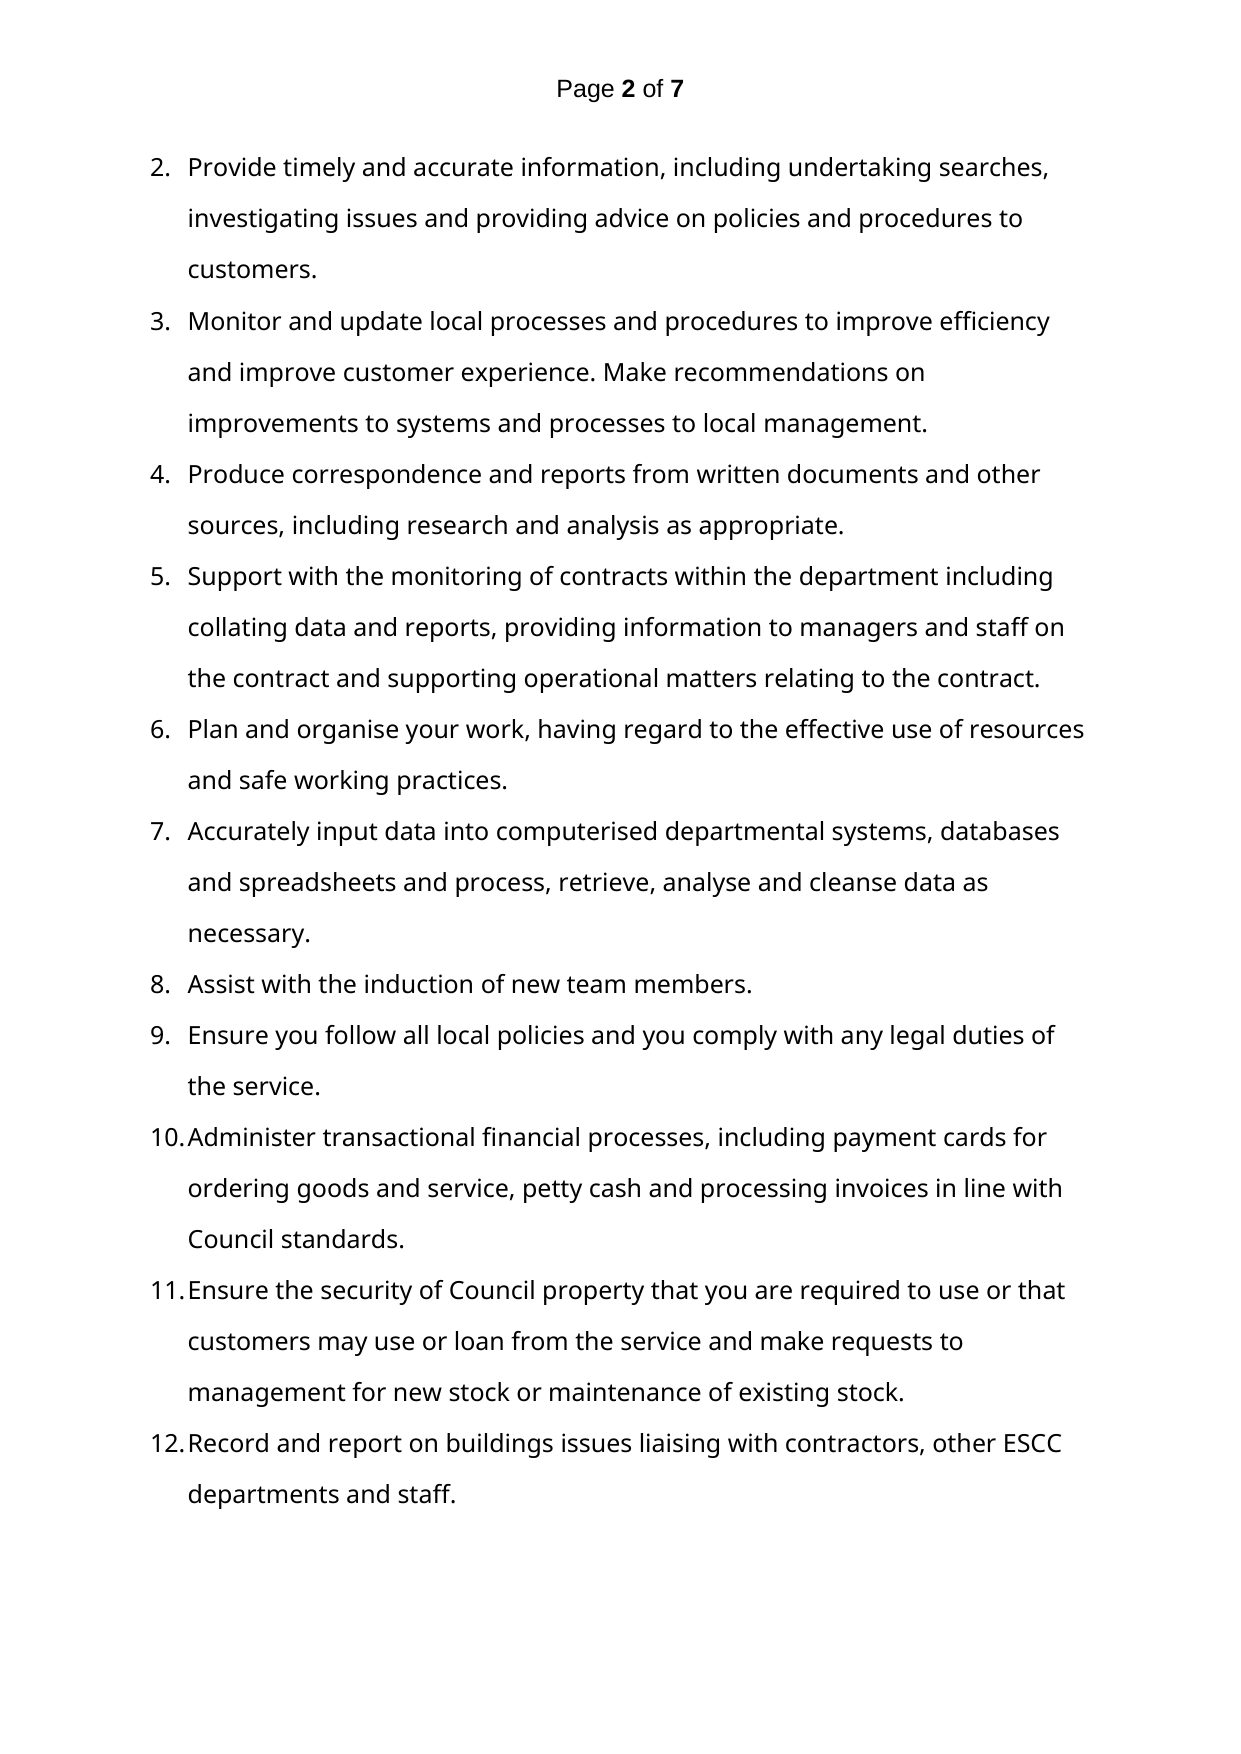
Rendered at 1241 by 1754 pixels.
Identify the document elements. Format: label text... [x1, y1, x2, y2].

list Plan and organise your work, having regard to the effective use of resources and safe working practices. [150, 711, 1090, 797]
list Record and report on buildings issues liaising with contractors, other ESCC departments and staff. [150, 1426, 1090, 1511]
list Assist with the induction of new team members. [150, 967, 1090, 1001]
list Ensure you follow all local policies and you comply with any legal duties of the service. [150, 1018, 1090, 1103]
list Produce correspondence and reports from written documents and other sources, including research and analysis as appropriate. [150, 456, 1090, 541]
list Provide timely and accurate information, including undertaking searches, investigating issues and providing advice on policies and procedures to customers. [150, 150, 1090, 286]
list Monitor and update local processes and procedures to improve efficiency and improve customer experience. Make recommendations on improvements to systems and processes to local management. [150, 303, 1090, 439]
list Support with the monitoring of contracts within the department including collating data and reports, providing information to managers and staff on the contract and supporting operational matters relating to the contract. [150, 558, 1090, 694]
list Accurately input data into computerised departmental systems, databases and spreadsheets and process, retrieve, analyse and cleanse data as necessary. [150, 813, 1090, 950]
list Administer transactional financial processes, including payment cards for ordering goods and service, petty cash and processing invoices in line with Council standards. [150, 1120, 1090, 1256]
list Ensure the security of Council property that you are required to use or that customers may use or loan from the service and make requests to management for new stock or maintenance of existing stock. [150, 1273, 1090, 1409]
